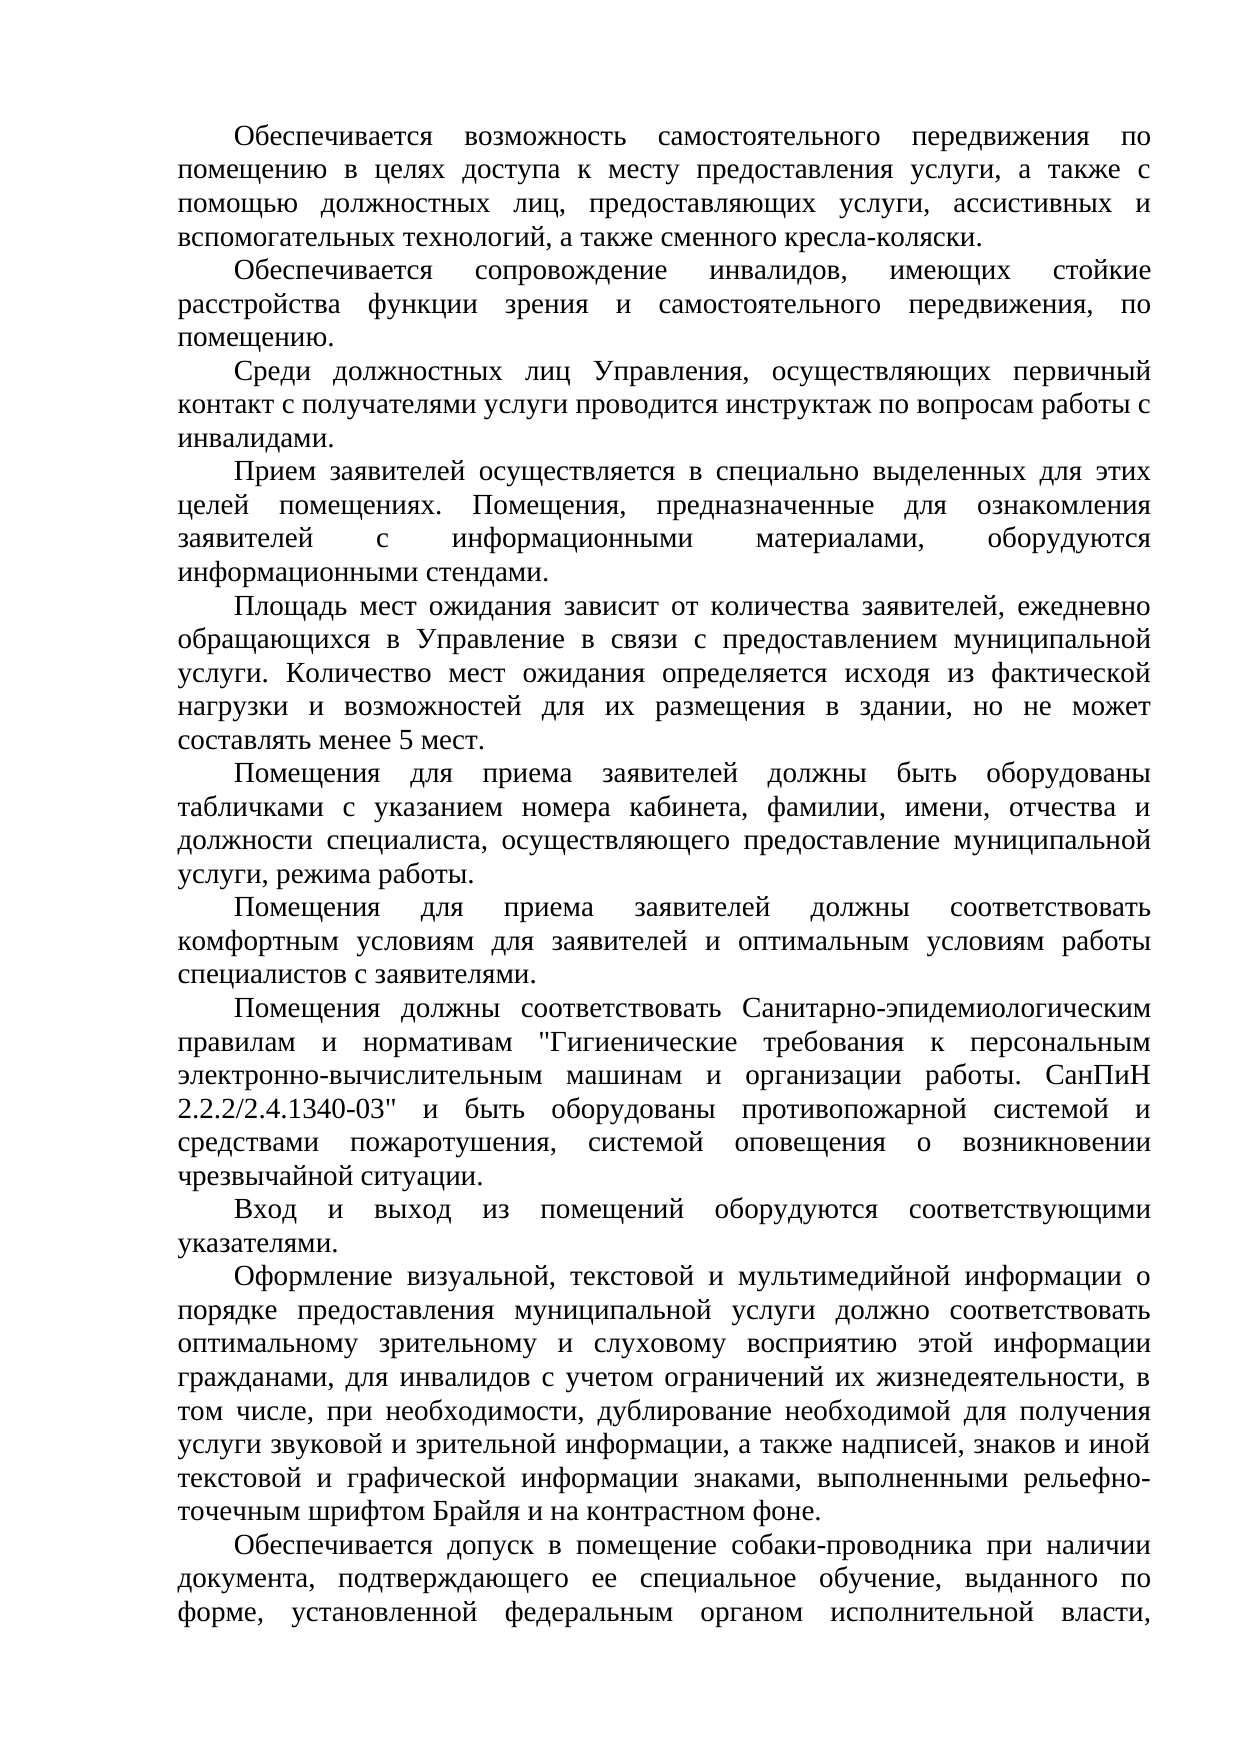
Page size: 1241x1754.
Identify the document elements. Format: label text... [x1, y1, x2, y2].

text Среди должностных лиц Управления, осуществляющих первичный контакт с получателями услуги проводится инструктаж по вопросам работы с инвалидами. [177, 353, 1152, 453]
text Обеспечивается возможность самостоятельного передвижения по помещению в целях доступа к месту предоставления услуги, а также с помощью должностных лиц, предоставляющих услуги, ассистивных и вспомогательных технологий, а также сменного кресла-коляски. [177, 118, 1152, 252]
text Помещения для приема заявителей должны соответствовать комфортным условиям для заявителей и оптимальным условиям работы специалистов с заявителями. [177, 889, 1152, 990]
text Обеспечивается сопровождение инвалидов, имеющих стойкие расстройства функции зрения и самостоятельного передвижения, по помещению. [177, 252, 1152, 353]
text Площадь мест ожидания зависит от количества заявителей, ежедневно обращающихся в Управление в связи с предоставлением муниципальной услуги. Количество мест ожидания определяется исходя из фактической нагрузки и возможностей для их размещения в здании, но не может составлять менее 5 мест. [177, 588, 1152, 755]
text Прием заявителей осуществляется в специально выделенных для этих целей помещениях. Помещения, предназначенные для ознакомления заявителей с информационными материалами, оборудуются информационными стендами. [177, 453, 1152, 588]
text Вход и выход из помещений оборудуются соответствующими указателями. [177, 1191, 1152, 1258]
text Оформление визуальной, текстовой и мультимедийной информации о порядке предоставления муниципальной услуги должно соответствовать оптимальному зрительному и слуховому восприятию этой информации гражданами, для инвалидов с учетом ограничений их жизнедеятельности, в том числе, при необходимости, дублирование необходимой для получения услуги звуковой и зрительной информации, а также надписей, знаков и иной текстовой и графической информации знаками, выполненными рельефно-точечным шрифтом Брайля и на контрастном фоне. [177, 1258, 1152, 1527]
text Помещения должны соответствовать Санитарно-эпидемиологическим правилам и нормативам "Гигиенические требования к персональным электронно-вычислительным машинам и организации работы. СанПиН 2.2.2/2.4.1340-03" и быть оборудованы противопожарной системой и средствами пожаротушения, системой оповещения о возникновении чрезвычайной ситуации. [177, 990, 1152, 1191]
text Помещения для приема заявителей должны быть оборудованы табличками с указанием номера кабинета, фамилии, имени, отчества и должности специалиста, осуществляющего предоставление муниципальной услуги, режима работы. [177, 755, 1152, 889]
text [177, 1527, 1152, 1627]
